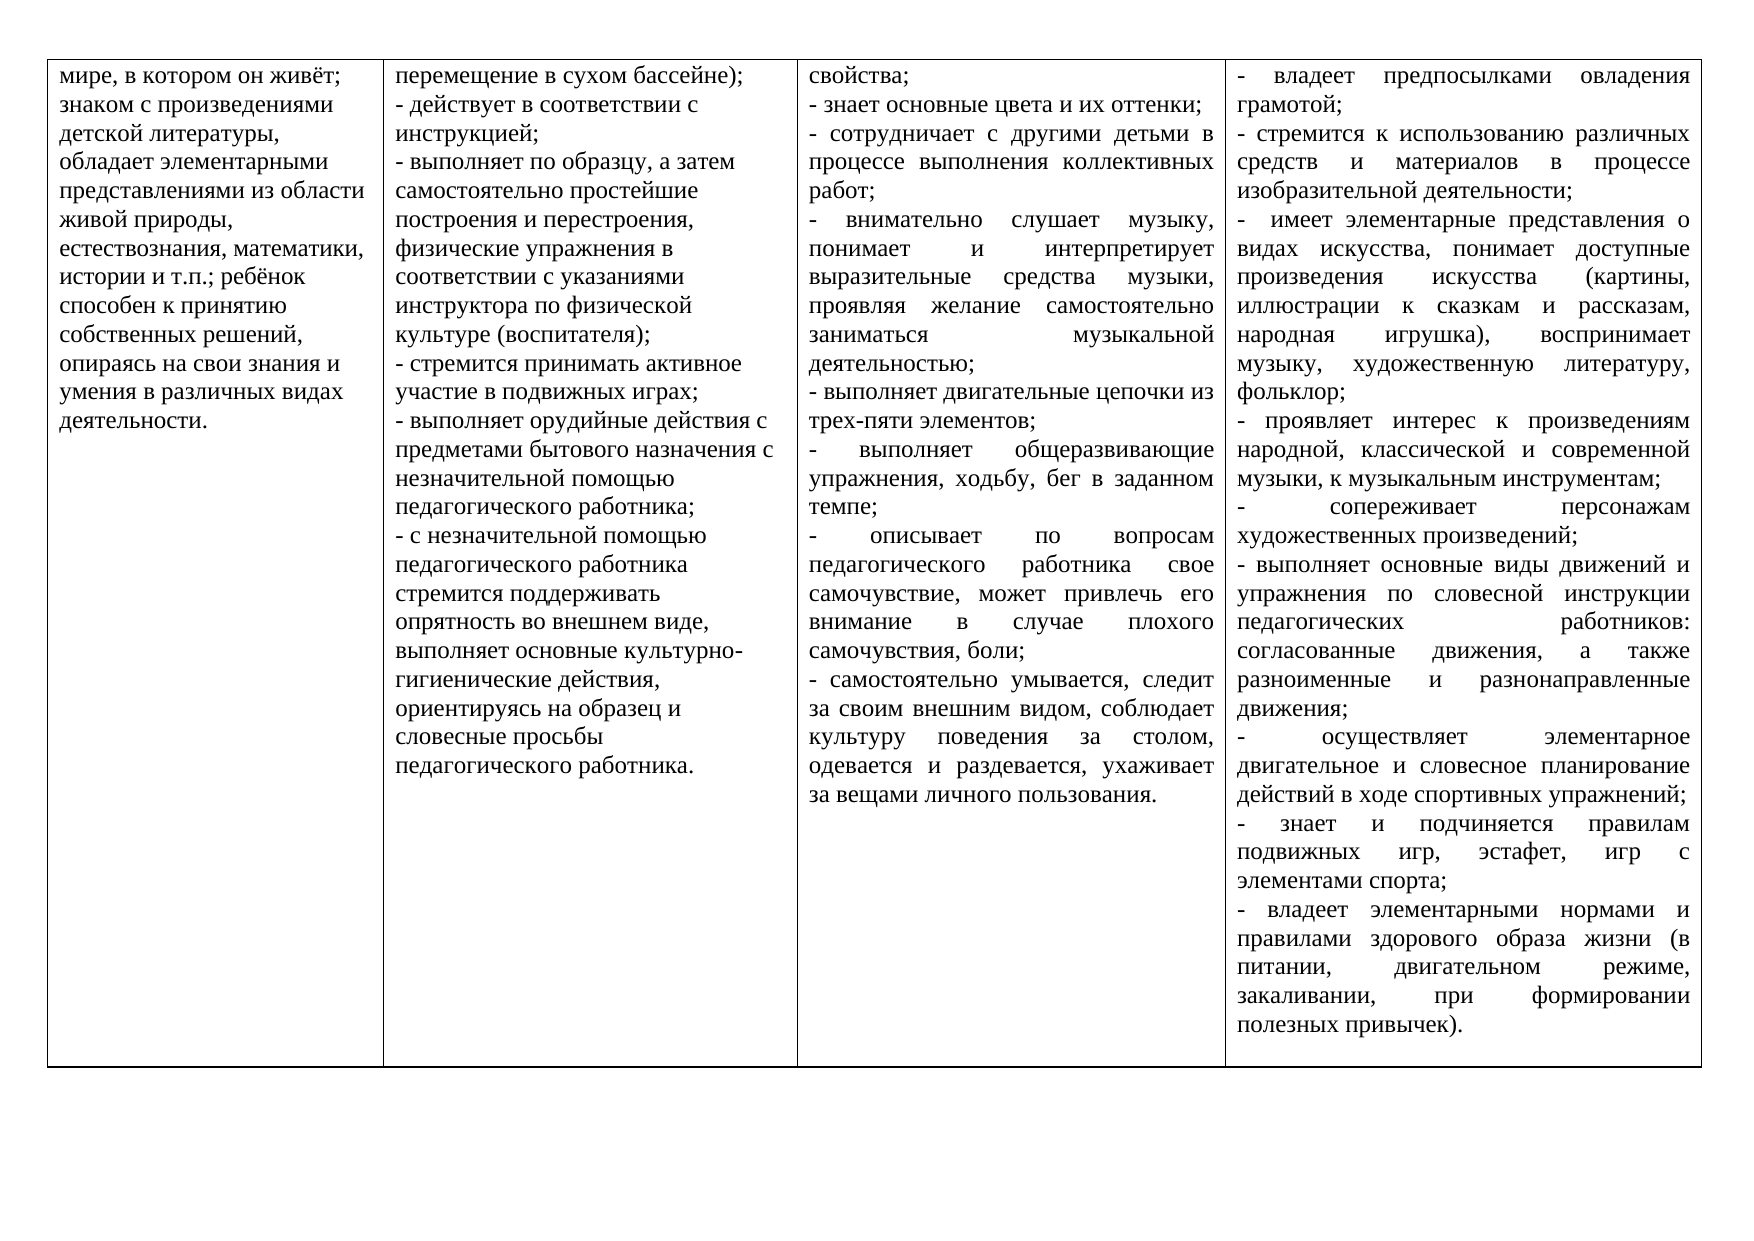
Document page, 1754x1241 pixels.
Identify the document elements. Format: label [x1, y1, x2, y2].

table_cell [48, 60, 383, 1066]
table_cell [384, 60, 797, 1066]
table_cell [1226, 60, 1701, 1066]
table_cell [798, 60, 1225, 1066]
